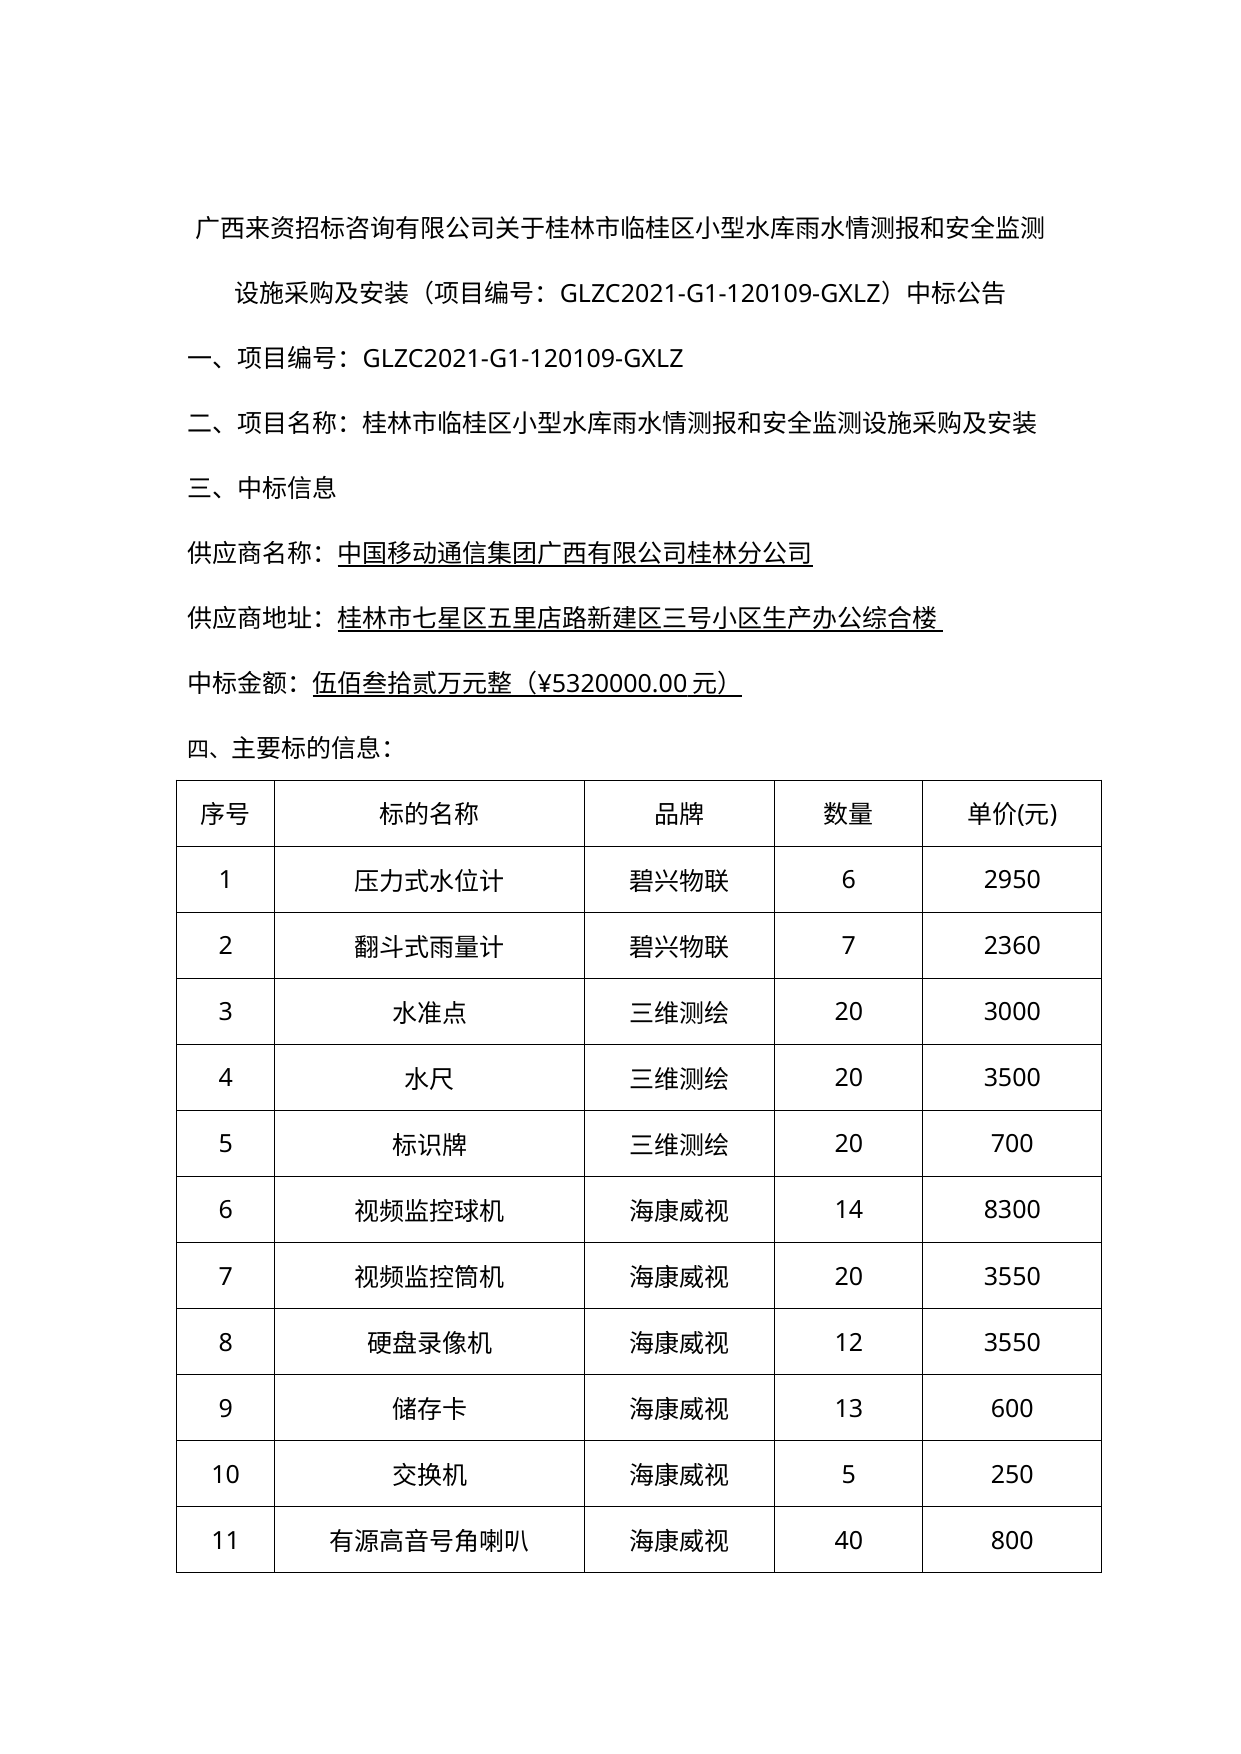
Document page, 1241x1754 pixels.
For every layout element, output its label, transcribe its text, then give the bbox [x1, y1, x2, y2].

table_cell 6 [775, 847, 922, 912]
table_cell 标识牌 [275, 1111, 584, 1176]
table_cell 2950 [923, 847, 1101, 912]
table_cell 4 [177, 1045, 274, 1110]
text 供应商名称：中国移动通信集团广西有限公司桂林分公司 [187, 519, 1053, 584]
table_cell 5 [775, 1441, 922, 1506]
table_cell 40 [775, 1507, 922, 1572]
table_cell 3550 [923, 1309, 1101, 1374]
table_cell 14 [775, 1177, 922, 1242]
table_cell 海康威视 [585, 1243, 774, 1308]
table_cell 视频监控筒机 [275, 1243, 584, 1308]
table_cell 视频监控球机 [275, 1177, 584, 1242]
table_cell 海康威视 [585, 1441, 774, 1506]
table_cell 翻斗式雨量计 [275, 913, 584, 978]
table_cell 9 [177, 1375, 274, 1440]
table_header 单价(元) [923, 781, 1101, 846]
table_cell 三维测绘 [585, 979, 774, 1044]
table_cell 13 [775, 1375, 922, 1440]
table_cell 3000 [923, 979, 1101, 1044]
table_cell 20 [775, 1111, 922, 1176]
table_cell 三维测绘 [585, 1111, 774, 1176]
table_cell 压力式水位计 [275, 847, 584, 912]
table_cell 12 [775, 1309, 922, 1374]
table_header 数量 [775, 781, 922, 846]
table_cell 碧兴物联 [585, 847, 774, 912]
table_cell 7 [775, 913, 922, 978]
table_cell 20 [775, 1243, 922, 1308]
table_cell 11 [177, 1507, 274, 1572]
table_cell 3 [177, 979, 274, 1044]
table_header 序号 [177, 781, 274, 846]
table_cell 600 [923, 1375, 1101, 1440]
table_cell 海康威视 [585, 1309, 774, 1374]
table_cell 250 [923, 1441, 1101, 1506]
text 供应商地址：桂林市七星区五里店路新建区三号小区生产办公综合楼 [187, 584, 1053, 649]
table_cell 800 [923, 1507, 1101, 1572]
text 广西来资招标咨询有限公司关于桂林市临桂区小型水库雨水情测报和安全监测设施采购及安装（项目编号：GLZC2021-G1-120109-GXLZ）中标公告 [187, 194, 1053, 324]
text 三、中标信息 [187, 454, 1053, 519]
table_cell 有源高音号角喇叭 [275, 1507, 584, 1572]
table_header 标的名称 [275, 781, 584, 846]
table_cell 碧兴物联 [585, 913, 774, 978]
table_cell 海康威视 [585, 1177, 774, 1242]
table_cell 硬盘录像机 [275, 1309, 584, 1374]
table_cell 20 [775, 979, 922, 1044]
table_cell 海康威视 [585, 1375, 774, 1440]
table_cell 5 [177, 1111, 274, 1176]
table_cell 1 [177, 847, 274, 912]
text 中标金额：伍佰叁拾贰万元整（¥5320000.00元） [187, 649, 1053, 714]
table_cell 3500 [923, 1045, 1101, 1110]
text 二、项目名称：桂林市临桂区小型水库雨水情测报和安全监测设施采购及安装 [187, 389, 1053, 454]
table_cell 交换机 [275, 1441, 584, 1506]
table_cell 3550 [923, 1243, 1101, 1308]
table_cell 三维测绘 [585, 1045, 774, 1110]
table_cell 20 [775, 1045, 922, 1110]
table_cell 储存卡 [275, 1375, 584, 1440]
table_cell 2 [177, 913, 274, 978]
table_cell 6 [177, 1177, 274, 1242]
table_cell 2360 [923, 913, 1101, 978]
list 主要标的信息： [187, 714, 1053, 779]
table_cell 海康威视 [585, 1507, 774, 1572]
table_header 品牌 [585, 781, 774, 846]
table_cell 700 [923, 1111, 1101, 1176]
table_cell 8300 [923, 1177, 1101, 1242]
table_cell 10 [177, 1441, 274, 1506]
table_cell 7 [177, 1243, 274, 1308]
table_cell 水尺 [275, 1045, 584, 1110]
table_cell 8 [177, 1309, 274, 1374]
text 一、项目编号：GLZC2021-G1-120109-GXLZ [187, 324, 1053, 389]
table_cell 水准点 [275, 979, 584, 1044]
